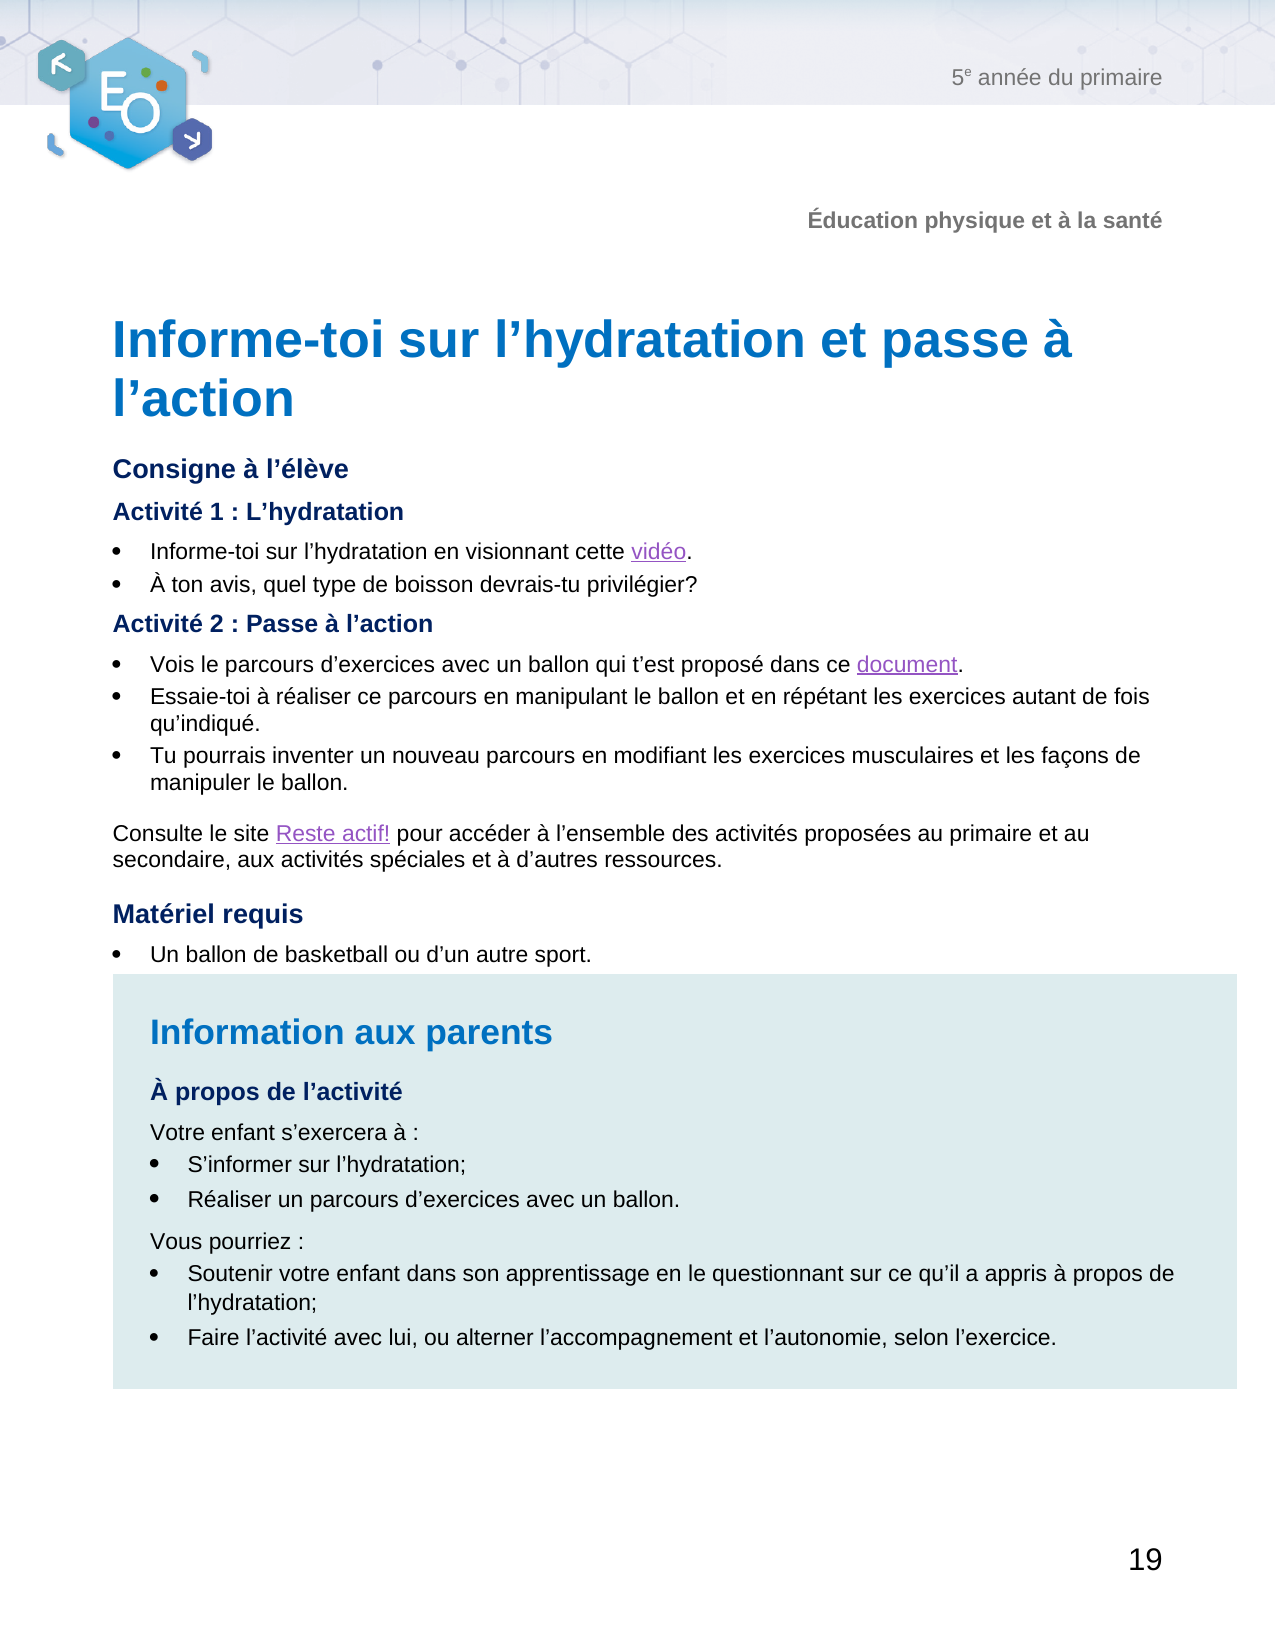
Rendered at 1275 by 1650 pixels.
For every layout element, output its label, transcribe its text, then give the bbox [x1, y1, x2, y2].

text Informe-toi sur l’hydratation et passe à l’action [112, 308, 1162, 428]
table_header Information aux parents À propos de l’activité Votre enfant s’exercera à : S’informer sur l’hydratation; Réaliser un parcours d’exercices avec un ballon. Vous pourriez : Soutenir votre enfant dans son apprentissage en le questionnant sur ce qu’il a appris à propos de l’hydratation; Faire l’activité avec lui, ou alterner l’accompagnement et l’autonomie, selon l’exercice. [113, 974, 1237, 1389]
text Éducation physique et à la santé [112, 207, 1162, 233]
text Tu pourrais inventer un nouveau parcours en modifiant les exercices musculaires et les façons de manipuler le ballon. [112, 742, 1162, 795]
text Vois le parcours d’exercices avec un ballon qui t’est proposé dans ce document. [112, 651, 1162, 677]
text Informe-toi sur l’hydratation en visionnant cette vidéo. [112, 538, 1162, 564]
text Activité 1 : L’hydratation [112, 497, 1162, 525]
text À ton avis, quel type de boisson devrais-tu privilégier? [112, 571, 1162, 597]
text Matériel requis [112, 898, 1083, 929]
picture [0, 0, 1275, 189]
text Activité 2 : Passe à l’action [112, 609, 1162, 638]
text Consigne à l’élève [112, 453, 1162, 484]
text Essaie-toi à réaliser ce parcours en manipulant le ballon et en répétant les exercices autant de fois qu’indiqué. [112, 683, 1162, 736]
text Un ballon de basketball ou d’un autre sport. [112, 941, 1162, 968]
text Consulte le site Reste actif! pour accéder à l’ensemble des activités proposées au primaire et au secondaire, aux activités spéciales et à d’autres ressources. [112, 820, 1162, 873]
